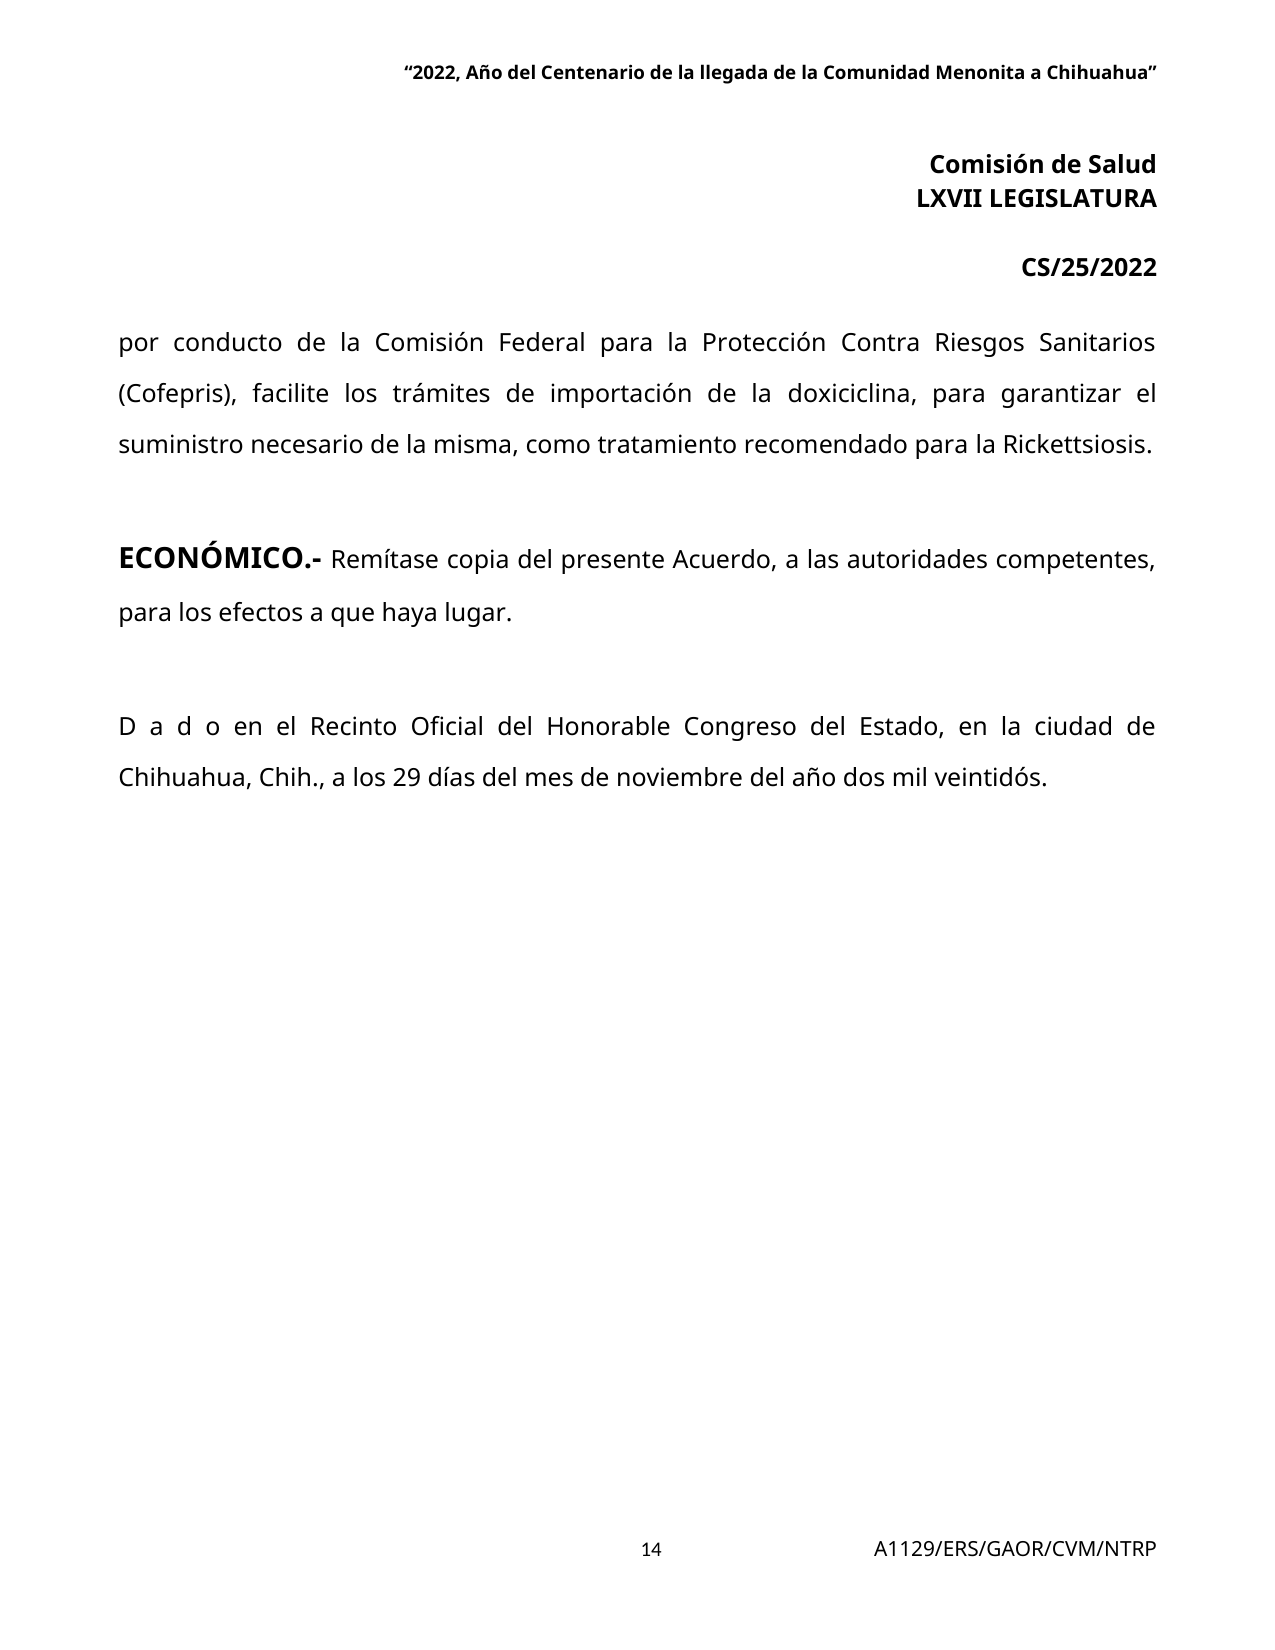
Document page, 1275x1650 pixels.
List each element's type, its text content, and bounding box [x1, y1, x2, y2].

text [118, 325, 1157, 461]
text D a d o en el Recinto Oficial del Honorable Congreso del Estado, en la ciudad de Chihuahua, Chih., a los 29 días del mes de noviembre del año dos mil veintidós. [118, 709, 1157, 794]
text ECONÓMICO.- Remítase copia del presente Acuerdo, a las autoridades competentes, para los efectos a que haya lugar. [118, 537, 1157, 628]
